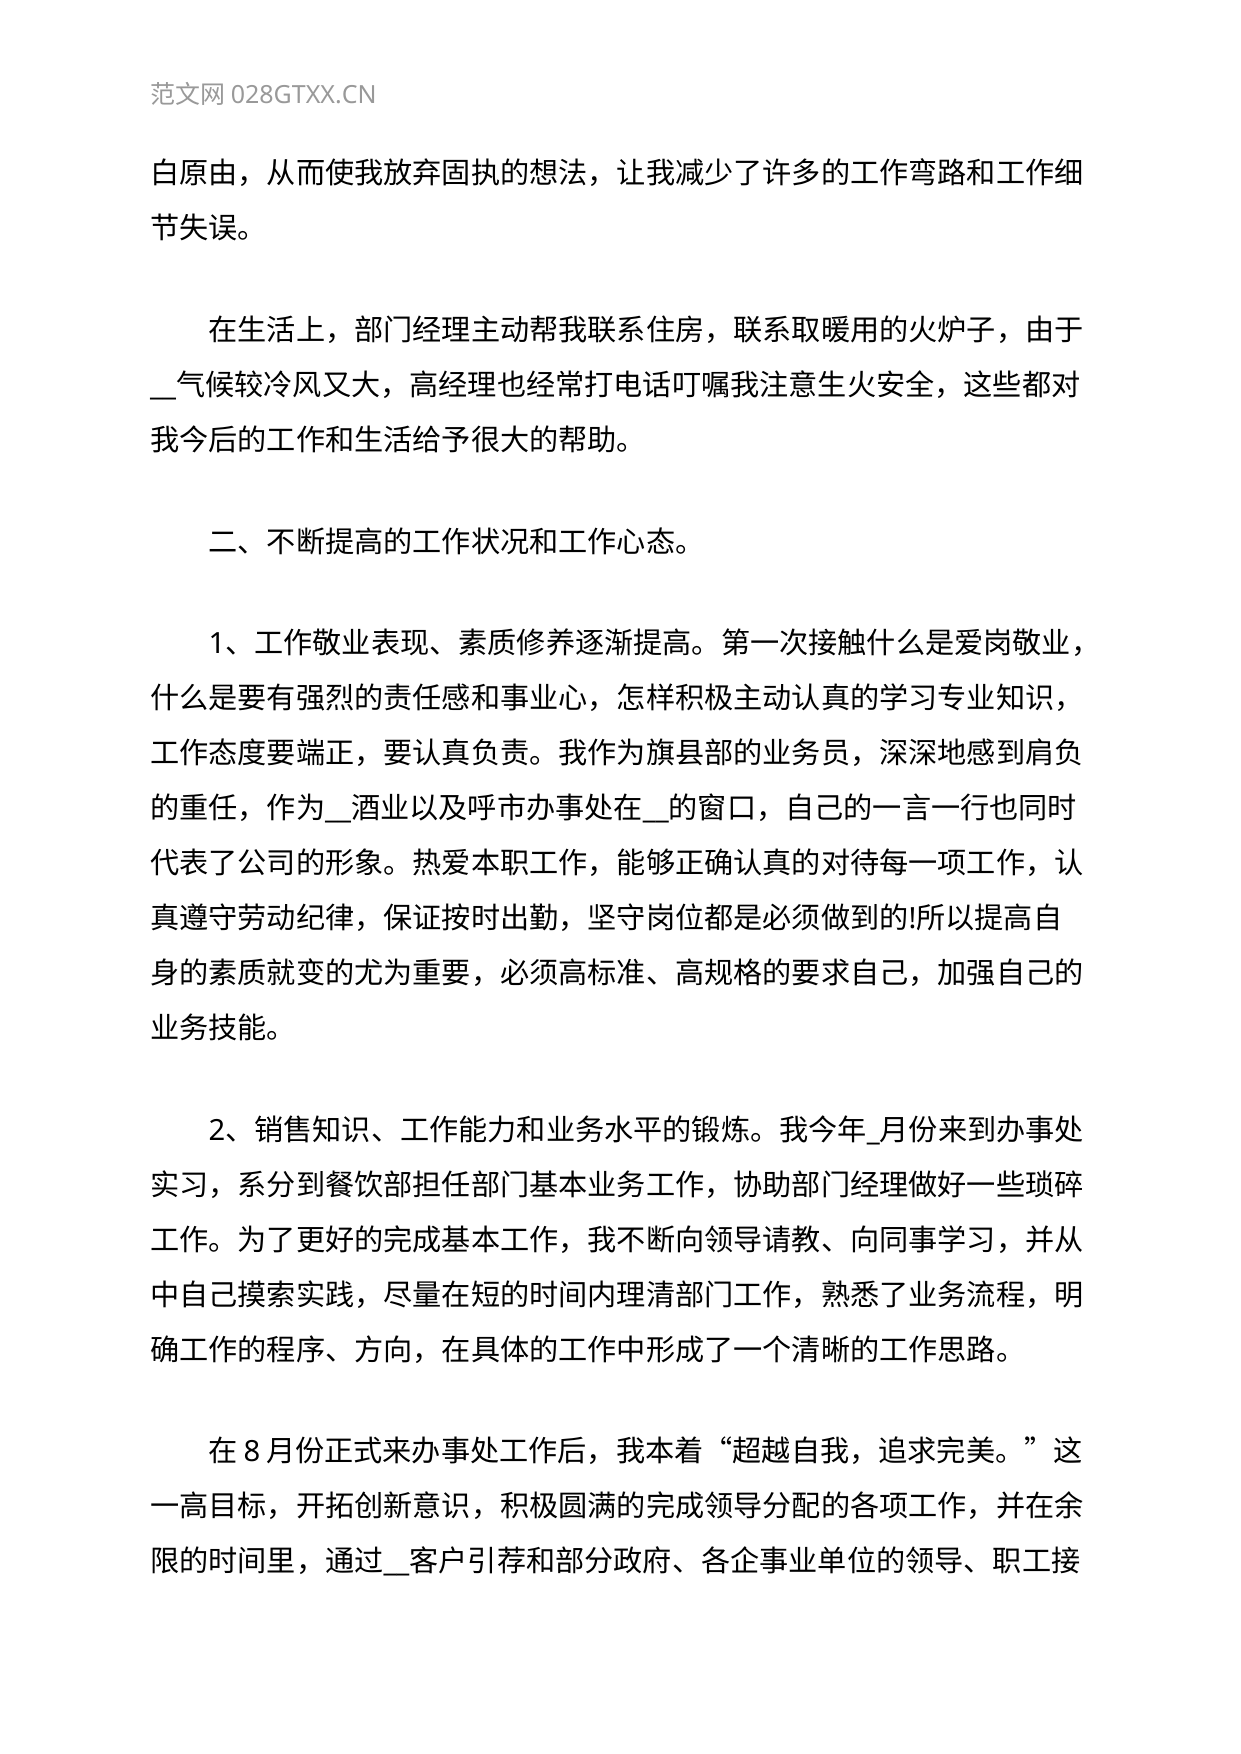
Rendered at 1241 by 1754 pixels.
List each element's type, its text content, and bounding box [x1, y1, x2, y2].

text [150, 150, 1090, 247]
text 2、销售知识、工作能力和业务水平的锻炼。我今年_月份来到办事处实习，系分到餐饮部担任部门基本业务工作，协助部门经理做好一些琐碎工作。为了更好的完成基本工作，我不断向领导请教、向同事学习，并从中自己摸索实践，尽量在短的时间内理清部门工作，熟悉了业务流程，明确工作的程序、方向，在具体的工作中形成了一个清晰的工作思路。 [150, 1106, 1090, 1368]
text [150, 1428, 1090, 1580]
text 在生活上，部门经理主动帮我联系住房，联系取暖用的火炉子，由于__气候较冷风又大，高经理也经常打电话叮嘱我注意生火安全，这些都对我今后的工作和生活给予很大的帮助。 [150, 307, 1090, 459]
text 二、不断提高的工作状况和工作心态。 [150, 518, 1090, 561]
text 1、工作敬业表现、素质修养逐渐提高。第一次接触什么是爱岗敬业，什么是要有强烈的责任感和事业心，怎样积极主动认真的学习专业知识，工作态度要端正，要认真负责。我作为旗县部的业务员，深深地感到肩负的重任，作为__酒业以及呼市办事处在__的窗口，自己的一言一行也同时代表了公司的形象。热爱本职工作，能够正确认真的对待每一项工作，认真遵守劳动纪律，保证按时出勤，坚守岗位都是必须做到的!所以提高自身的素质就变的尤为重要，必须高标准、高规格的要求自己，加强自己的业务技能。 [150, 620, 1090, 1047]
